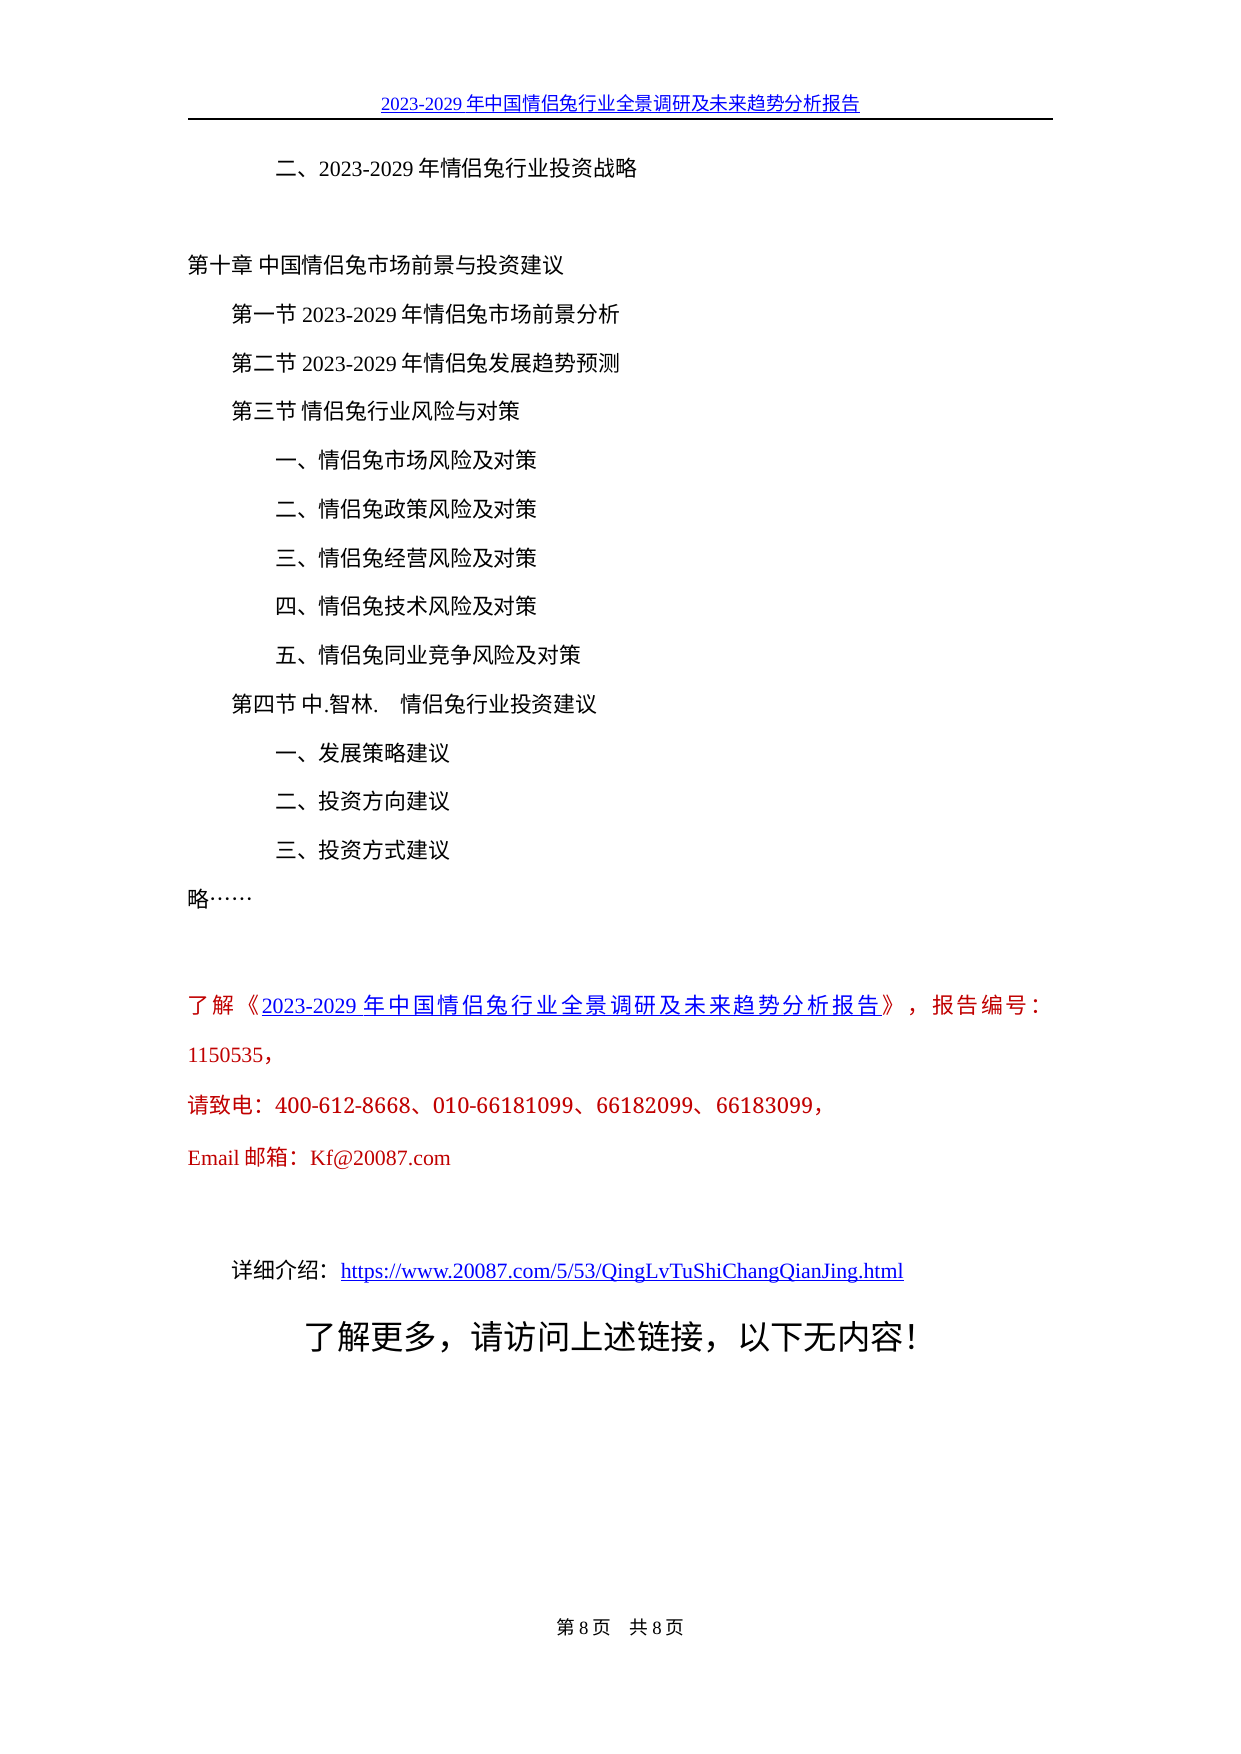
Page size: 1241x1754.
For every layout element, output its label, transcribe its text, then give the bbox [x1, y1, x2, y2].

text 了解《2023-2029年中国情侣兔行业全景调研及未来趋势分析报告》，报告编号：1150535， [187, 988, 1053, 1069]
text 请致电：400-612-8668、010-66181099、66182099、66183099， [187, 1088, 1053, 1121]
title 了解更多，请访问上述链接，以下无内容！ [187, 1303, 1053, 1368]
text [187, 150, 1053, 914]
text 详细介绍：https://www.20087.com/5/53/QingLvTuShiChangQianJing.html [187, 1253, 1053, 1285]
text Email邮箱：Kf@20087.com [187, 1140, 1053, 1172]
